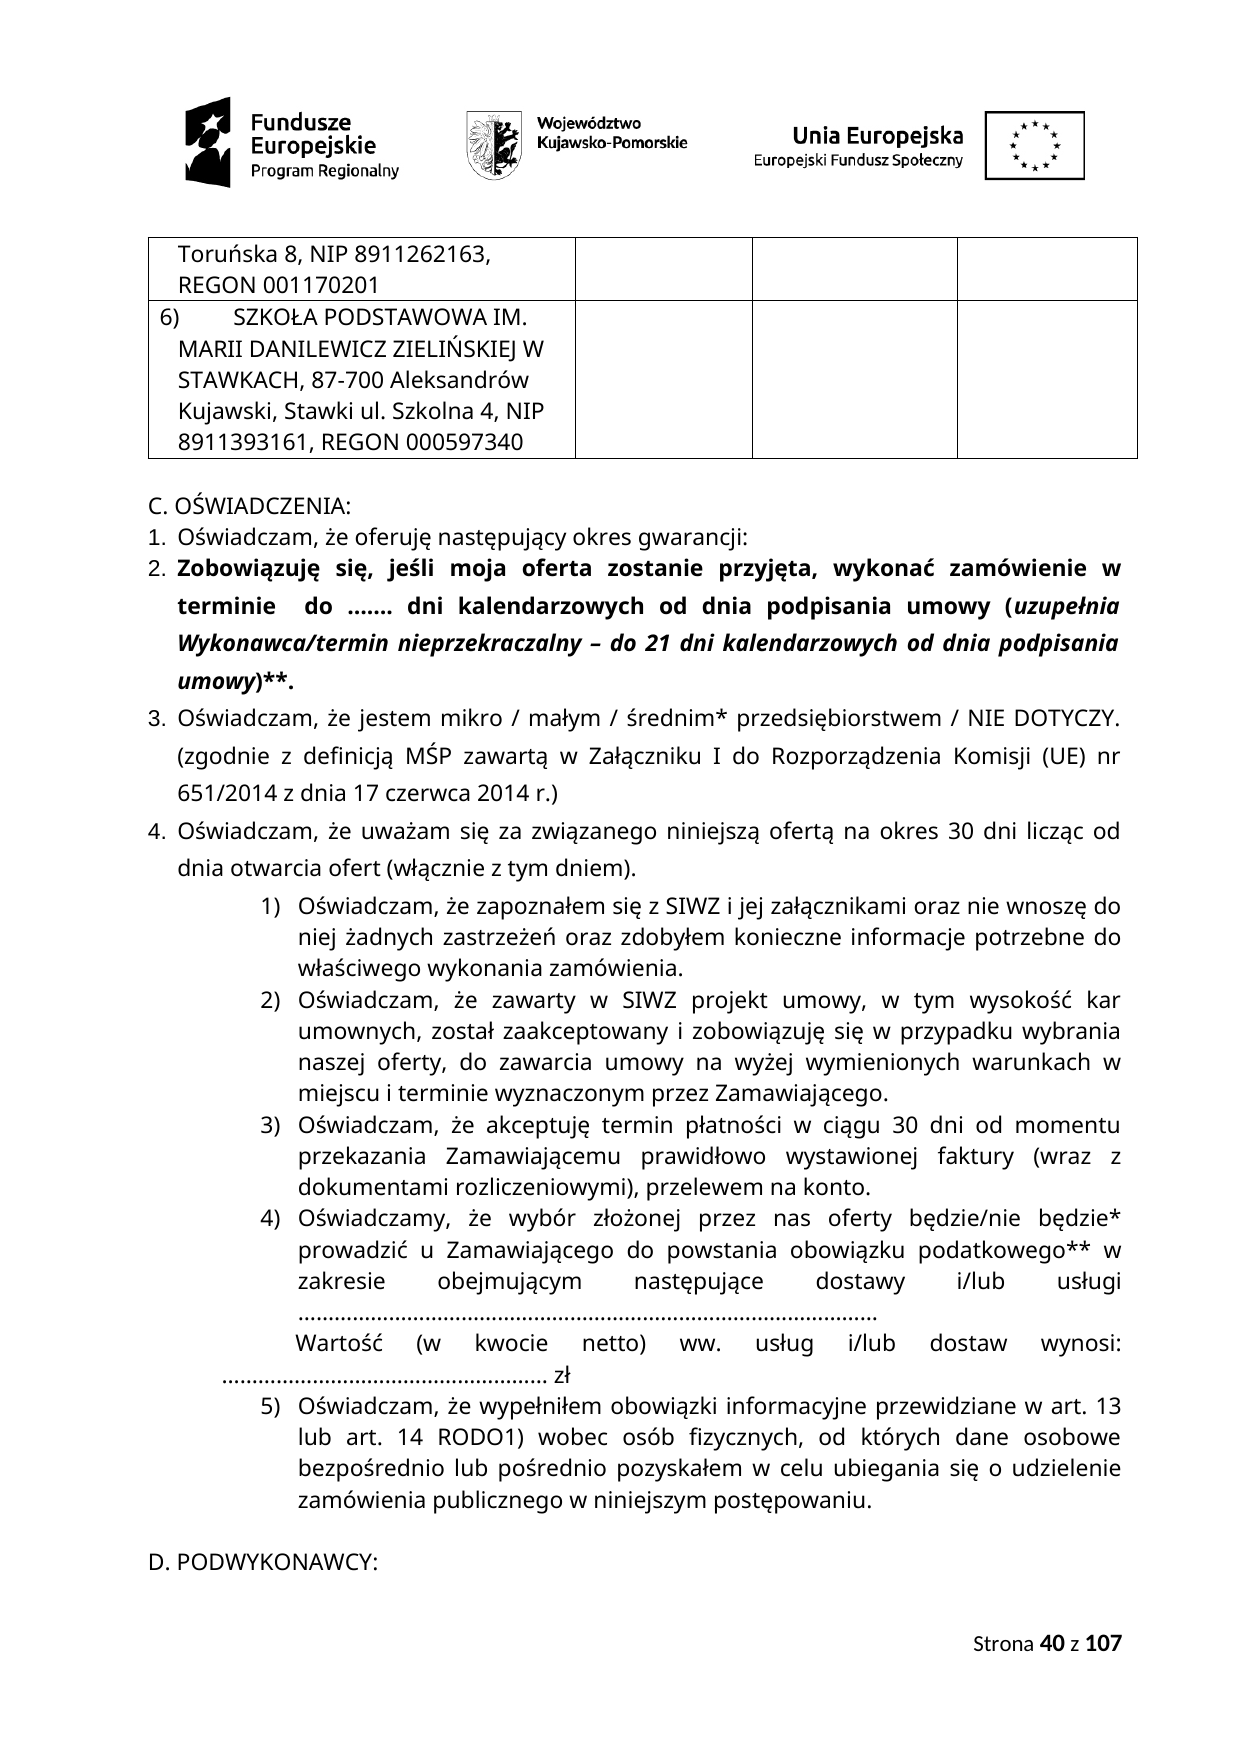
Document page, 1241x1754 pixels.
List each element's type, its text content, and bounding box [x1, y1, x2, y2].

list Oświadczam, że oferuję następujący okres gwarancji: [148, 521, 1122, 552]
list Oświadczam, że zawarty w SIWZ projekt umowy, w tym wysokość kar umownych, został zaakceptowany i zobowiązuję się w przypadku wybrania naszej oferty, do zawarcia umowy na wyżej wymienionych warunkach w miejscu i terminie wyznaczonym przez Zamawiającego. [260, 984, 1122, 1109]
list Oświadczamy, że wybór złożonej przez nas oferty będzie/nie będzie* prowadzić u Zamawiającego do powstania obowiązku podatkowego** w zakresie obejmującym następujące dostawy i/lub usługi …………………………………………………………………………………… [260, 1202, 1122, 1327]
text C. OŚWIADCZENIA: [148, 490, 1122, 521]
list Oświadczam, że jestem mikro / małym / średnim* przedsiębiorstwem / NIE DOTYCZY. (zgodnie z definicją MŚP zawartą w Załączniku I do Rozporządzenia Komisji (UE) nr 651/2014 z dnia 17 czerwca 2014 r.) [148, 702, 1122, 809]
table_cell SZKOŁA PODSTAWOWA IM. MARII DANILEWICZ ZIELIŃSKIEJ W STAWKACH, 87-700 Aleksandrów Kujawski, Stawki ul. Szkolna 4, NIP 8911393161, REGON 000597340 [149, 301, 575, 458]
list Oświadczam, że akceptuję termin płatności w ciągu 30 dni od momentu przekazania Zamawiającemu prawidłowo wystawionej faktury (wraz z dokumentami rozliczeniowymi), przelewem na konto. [260, 1109, 1122, 1202]
list Oświadczam, że wypełniłem obowiązki informacyjne przewidziane w art. 13 lub art. 14 RODO1) wobec osób fizycznych, od których dane osobowe bezpośrednio lub pośrednio pozyskałem w celu ubiegania się o udzielenie zamówienia publicznego w niniejszym postępowaniu. [260, 1390, 1122, 1515]
table_cell [576, 238, 752, 300]
table_cell [753, 238, 957, 300]
table_cell SZKOŁA PODSTAWOWA IM. TADEUSZA KOŚCIUSZKI W SŁUŻEWIE, 87-710 Służewo ul. Toruńska 8, NIP 8911262163, REGON 001170201 [149, 238, 575, 300]
text Wartość (w kwocie netto) ww. usług i/lub dostaw wynosi: ……………………………………………… zł [221, 1327, 1122, 1390]
table_cell [753, 301, 957, 458]
picture [163, 73, 1107, 209]
list Oświadczam, że zapoznałem się z SIWZ i jej załącznikami oraz nie wnoszę do niej żadnych zastrzeżeń oraz zdobyłem konieczne informacje potrzebne do właściwego wykonania zamówienia. [260, 890, 1122, 984]
list Zobowiązuję się, jeśli moja oferta zostanie przyjęta, wykonać zamówienie w terminie do ……. dni kalendarzowych od dnia podpisania umowy (uzupełnia Wykonawca/termin nieprzekraczalny – do 21 dni kalendarzowych od dnia podpisania umowy)**. [148, 552, 1122, 696]
table_cell [958, 238, 1137, 300]
text D. PODWYKONAWCY: [148, 1546, 1122, 1577]
table_cell [576, 301, 752, 458]
table_cell [958, 301, 1137, 458]
list Oświadczam, że uważam się za związanego niniejszą ofertą na okres 30 dni licząc od dnia otwarcia ofert (włącznie z tym dniem). [148, 815, 1122, 884]
